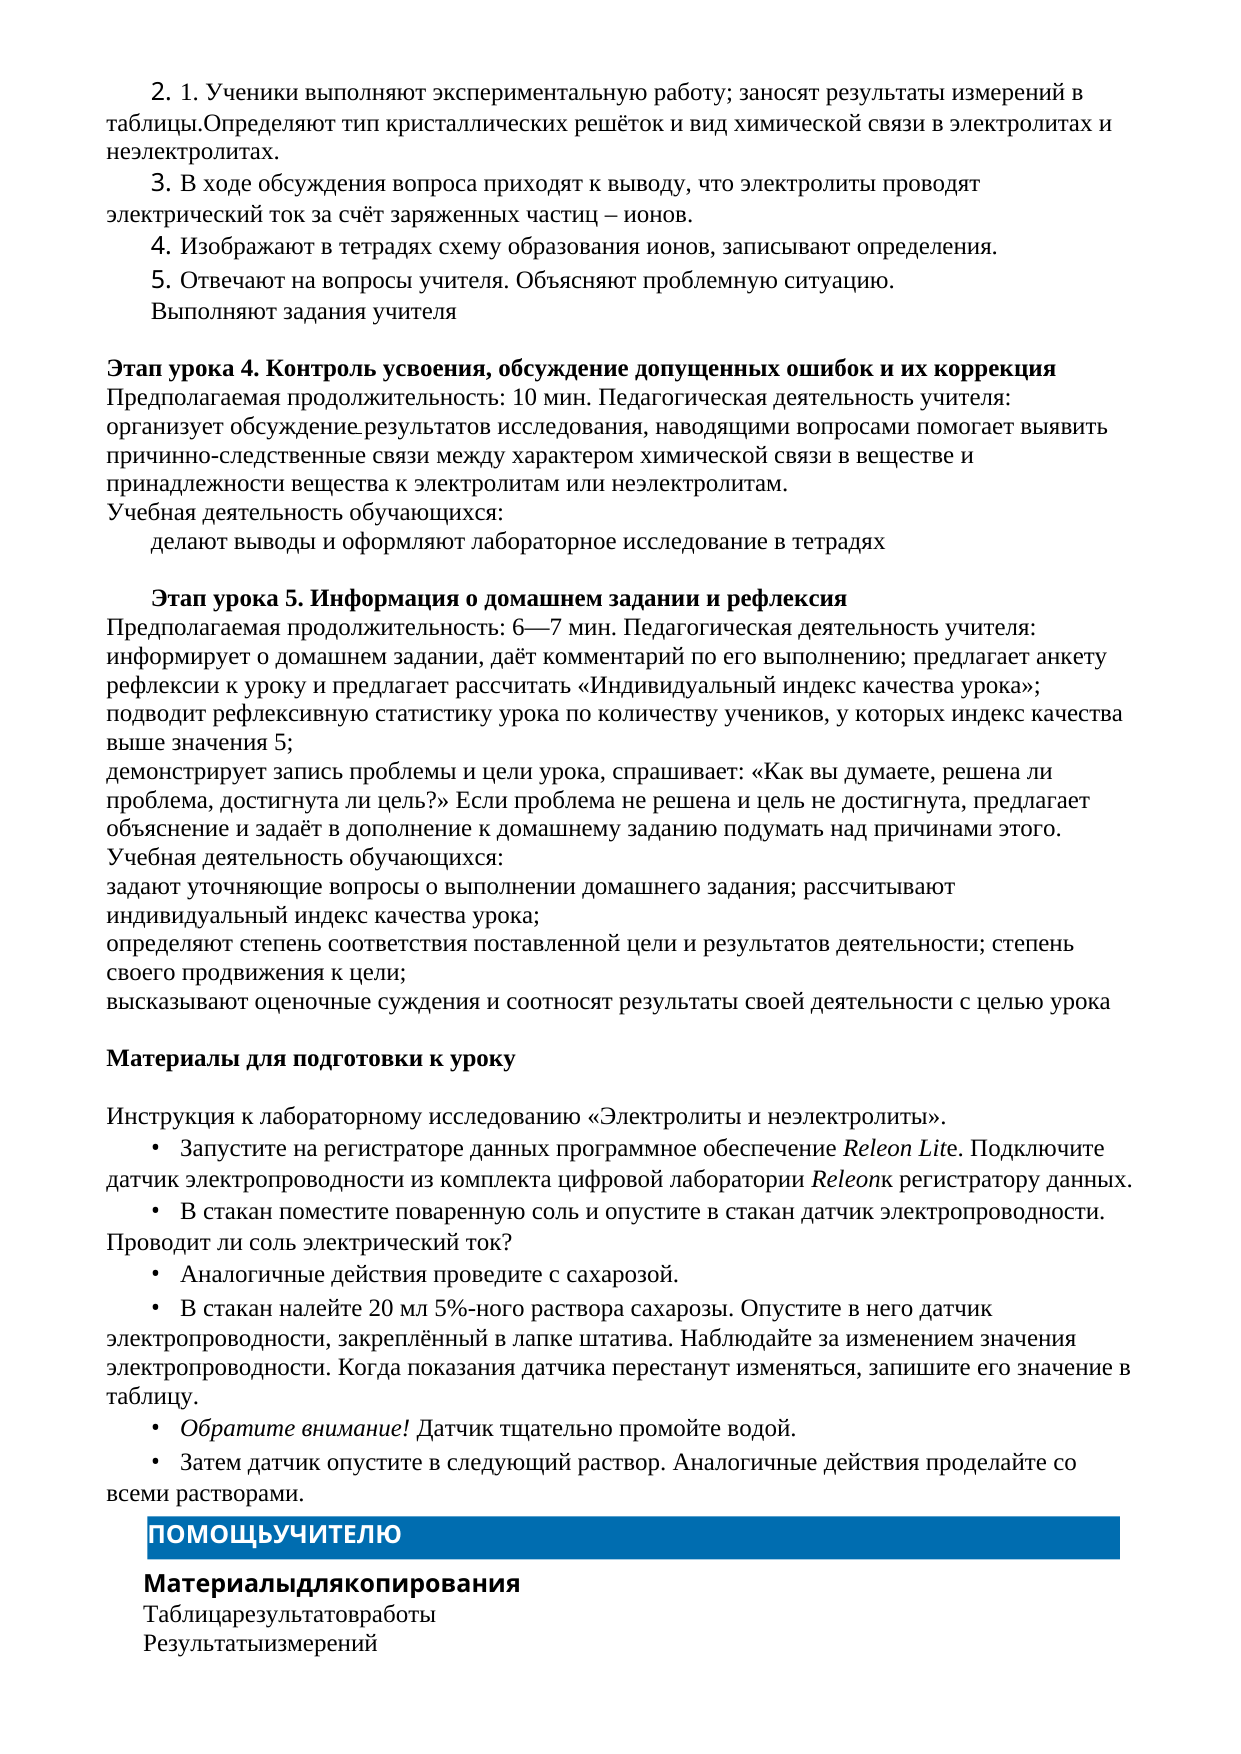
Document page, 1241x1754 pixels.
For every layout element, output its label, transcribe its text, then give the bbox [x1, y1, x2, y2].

list В ходе обсуждения вопроса приходят к выводу, что электролиты проводят электрический ток за счёт заряженных частиц – ионов. [106, 165, 1136, 228]
text задают уточняющие вопросы о выполнении домашнего задания; рассчитывают индивидуальный индекс качества урока; [106, 871, 1136, 928]
text информирует о домашнем задании, даёт комментарий по его выполнению; предлагает анкету рефлексии к уроку и предлагает рассчитать «Индивидуальный индекс качества урока»; [106, 641, 1136, 698]
list Запустите на регистраторе данных программное обеспечение Releon Lite. Подключите датчик электропроводности из комплекта цифровой лаборатории Releonк регистратору данных. [106, 1130, 1136, 1193]
list В стакан поместите поваренную соль и опустите в стакан датчик электропроводности. Проводит ли соль электрический ток? [106, 1193, 1136, 1255]
list Аналогичные действия проведите с сахарозой. [106, 1255, 1136, 1289]
text Этап урока 5. Информация о домашнем задании и рефлексия [106, 583, 1136, 612]
text Выполняют задания учителя [106, 296, 1136, 325]
text определяют степень соответствия поставленной цели и результатов деятельности; степень своего продвижения к цели; [106, 928, 1136, 986]
list В стакан налейте 20 мл 5%-ного раствора сахарозы. Опустите в него датчик электропроводности, закреплённый в лапке штатива. Наблюдайте за изменением значения электропроводности. Когда показания датчика перестанут изменяться, запишите его значение в таблицу. [106, 1289, 1136, 1410]
text Этап урока 4. Контроль усвоения, обсуждение допущенных ошибок и их коррекция [106, 353, 1136, 382]
text делают выводы и оформляют лабораторное исследование в тетрадях [106, 526, 1136, 555]
text подводит рефлексивную статистику урока по количеству учеников, у которых индекс качества выше значения 5; [106, 698, 1136, 756]
list Изображают в тетрадях схему образования ионов, записывают определения. [106, 228, 1136, 262]
list Обратите внимание! Датчик тщательно промойте водой. [106, 1410, 1136, 1444]
text демонстрирует запись проблемы и цели урока, спрашивает: «Как вы думаете, решена ли проблема, достигнута ли цель?» Если проблема не решена и цель не достигнута, предлагает объяснение и задаёт в дополнение к домашнему заданию подумать над причинами этого. [106, 756, 1136, 842]
text высказывают оценочные суждения и соотносят результаты своей деятельности с целью урока [106, 986, 1136, 1015]
list Отвечают на вопросы учителя. Объясняют проблемную ситуацию. [106, 262, 1136, 296]
text Учебная деятельность обучающихся: [106, 842, 1136, 871]
list Затем датчик опустите в следующий раствор. Аналогичные действия проделайте со всеми растворами. [106, 1444, 1136, 1507]
text Инструкция к лабораторному исследованию «Электролиты и неэлектролиты». [106, 1101, 1136, 1130]
text Учебная деятельность обучающихся: [106, 497, 1136, 526]
text Материалы для подготовки к уроку [106, 1043, 1136, 1072]
text организует обсуждение результатов исследования, наводящими вопросами помогает выявить причинно-следственные связи между характером химической связи в веществе и принадлежности вещества к электролитам или неэлектролитам. [106, 411, 1136, 497]
text Предполагаемая продолжительность: 6―7 мин. Педагогическая деятельность учителя: [106, 612, 1136, 641]
text Предполагаемая продолжительность: 10 мин. Педагогическая деятельность учителя: [106, 382, 1136, 411]
list 1. Ученики выполняют экспериментальную работу; заносят результаты измерений в таблицы.Определяют тип кристаллических решёток и вид химической связи в электролитах и неэлектролитах. [106, 73, 1136, 165]
